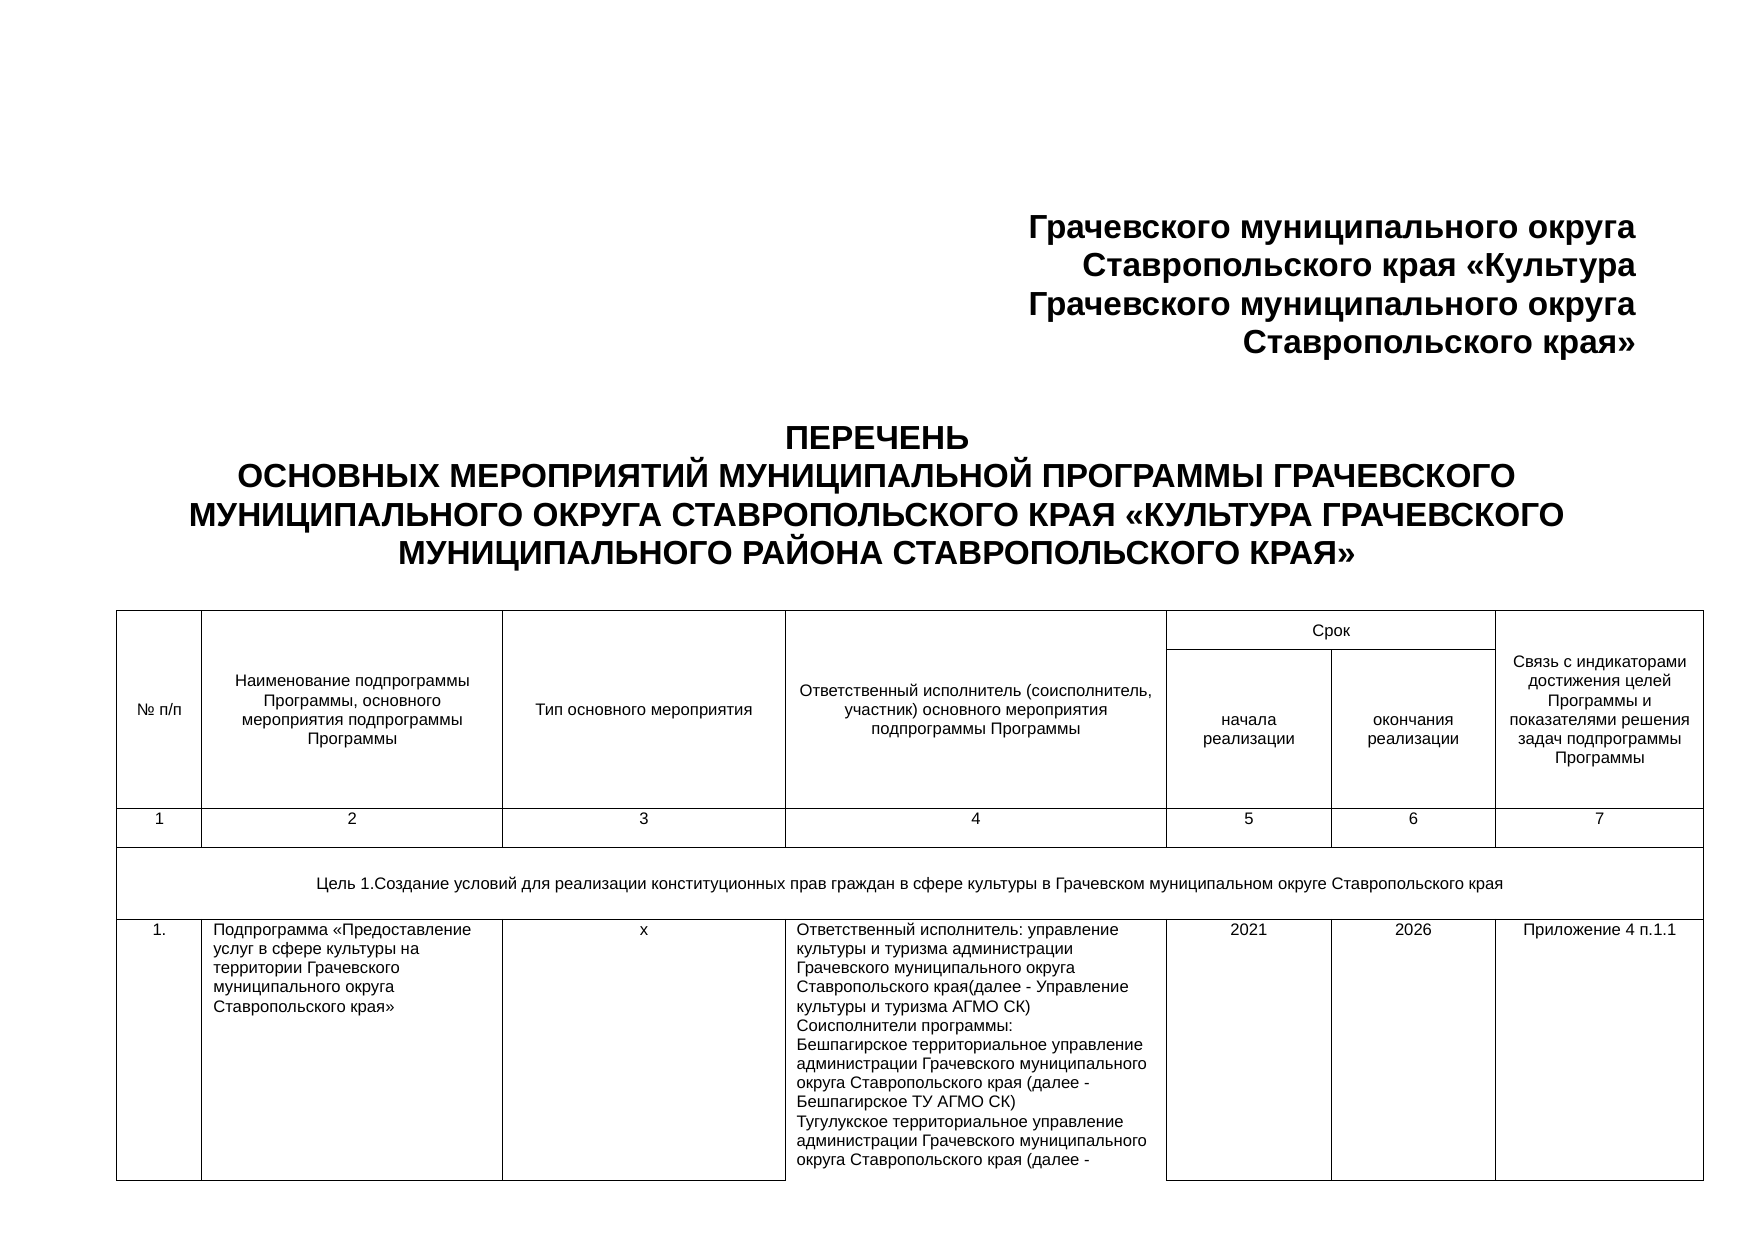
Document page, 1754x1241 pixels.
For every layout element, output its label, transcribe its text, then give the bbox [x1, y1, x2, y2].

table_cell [202, 920, 502, 1180]
table_cell окончания реализации [1332, 650, 1495, 808]
table_cell х [503, 920, 785, 1180]
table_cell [786, 920, 1166, 1180]
table_cell 6 [1332, 809, 1495, 847]
table_header Тип основного мероприятия [503, 611, 785, 808]
table_header Связь с индикаторами достижения целей Программы и показателями решения задач подпрограммы Программы [1496, 611, 1703, 808]
table_cell 2 [202, 809, 502, 847]
table_cell 5 [1167, 809, 1331, 847]
table_cell 4 [786, 809, 1166, 847]
text Грачевского муниципального округа [118, 207, 1636, 245]
table_cell 2026 [1332, 920, 1495, 1180]
table_cell Приложение 4 п.1.1 [1496, 920, 1703, 1180]
table_header Срок [1167, 611, 1495, 649]
table_cell начала реализации [1167, 650, 1331, 808]
text Ставропольского края «Культура [118, 245, 1636, 284]
table_header № п/п [117, 611, 201, 808]
text Грачевского муниципального округа [118, 284, 1636, 322]
table_header Ответственный исполнитель (соисполнитель, участник) основного мероприятия подпрограммы Программы [786, 611, 1166, 808]
table_cell 7 [1496, 809, 1703, 847]
table_cell 1 [117, 809, 201, 847]
text ПЕРЕЧЕНЬ [118, 418, 1636, 456]
table_cell 2021 [1167, 920, 1331, 1180]
text ОСНОВНЫХ МЕРОПРИЯТИЙ МУНИЦИПАЛЬНОЙ ПРОГРАММЫ ГРАЧЕВСКОГО МУНИЦИПАЛЬНОГО ОКРУГА СТАВРОПОЛЬСКОГО КРАЯ «КУЛЬТУРА ГРАЧЕВСКОГО МУНИЦИПАЛЬНОГО РАЙОНА СТАВРОПОЛЬСКОГО КРАЯ» [118, 456, 1636, 572]
table_cell 3 [503, 809, 785, 847]
table_cell Цель 1.Создание условий для реализации конституционных прав граждан в сфере культуры в Грачевском муниципальном округе Ставропольского края [117, 848, 1703, 919]
table_header Наименование подпрограммы Программы, основного мероприятия подпрограммы Программы [202, 611, 502, 808]
text Ставропольского края» [118, 322, 1636, 361]
table_cell 1. [117, 920, 201, 1180]
